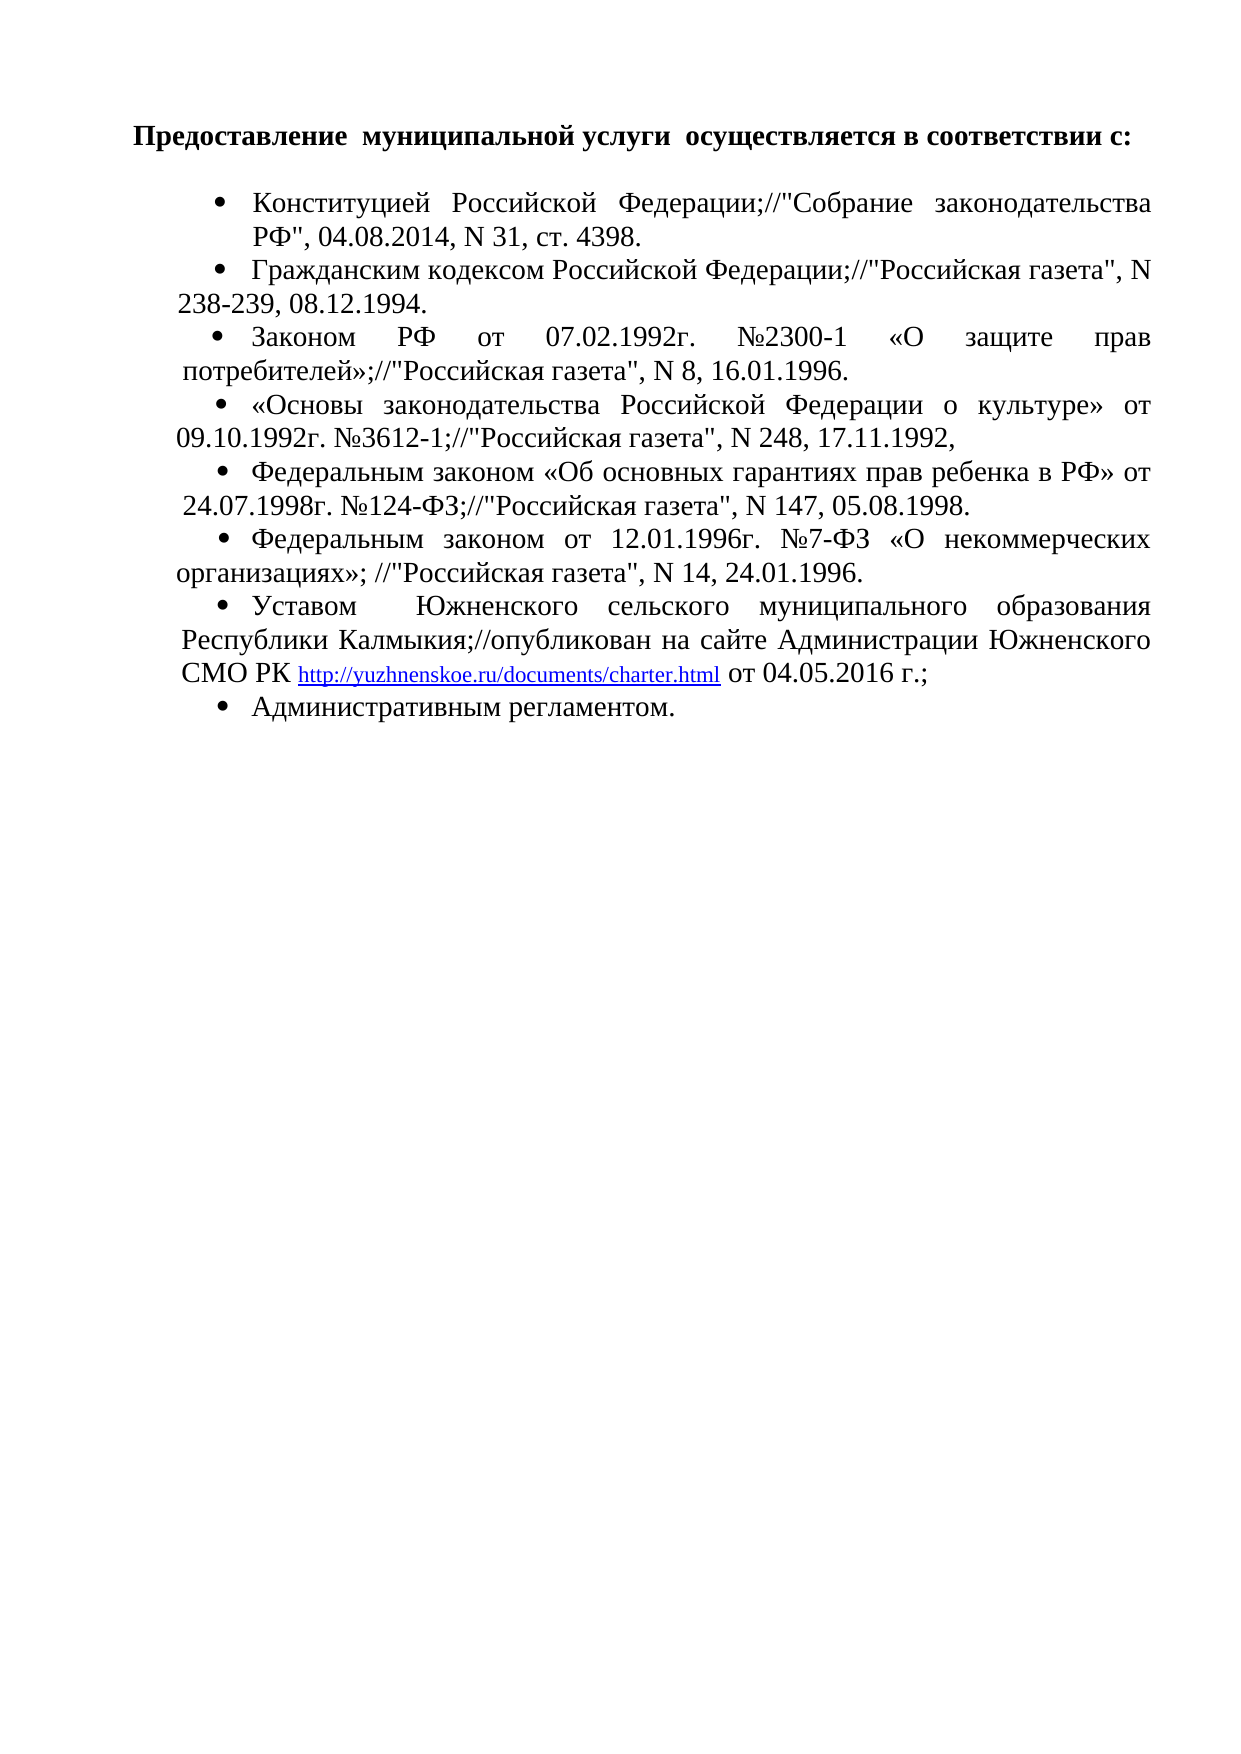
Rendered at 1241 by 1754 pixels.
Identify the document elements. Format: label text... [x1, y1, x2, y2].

list Гражданским кодексом Российской Федерации;//"Российская газета", N 238-239, 08.12.1994. [177, 252, 1152, 319]
list Уставом Южненского сельского муниципального образования Республики Калмыкия;//опубликован на сайте Администрации Южненского СМО РК http://yuzhnenskoe.ru/documents/charter.html от 04.05.2016 г.; [181, 588, 1152, 689]
list Федеральным законом «Об основных гарантиях прав ребенка в РФ» от 24.07.1998г. №124-ФЗ;//"Российская газета", N 147, 05.08.1998. [182, 454, 1152, 521]
list Федеральным законом от 12.01.1996г. №7-ФЗ «О некоммерческих организациях»; //"Российская газета", N 14, 24.01.1996. [176, 521, 1152, 588]
text Предоставление муниципальной услуги осуществляется в соответствии с: [133, 118, 1152, 152]
list Законом РФ от 07.02.1992г. №2300-1 «О защите прав потребителей»;//"Российская газета", N 8, 16.01.1996. [182, 319, 1152, 387]
list Административным регламентом. [181, 689, 1152, 723]
list Конституцией Российской Федерации;//"Собрание законодательства РФ", 04.08.2014, N 31, ст. 4398. [215, 185, 1152, 252]
list «Основы законодательства Российской Федерации о культуре» от 09.10.1992г. №3612-1;//"Российская газета", N 248, 17.11.1992, [176, 387, 1152, 454]
